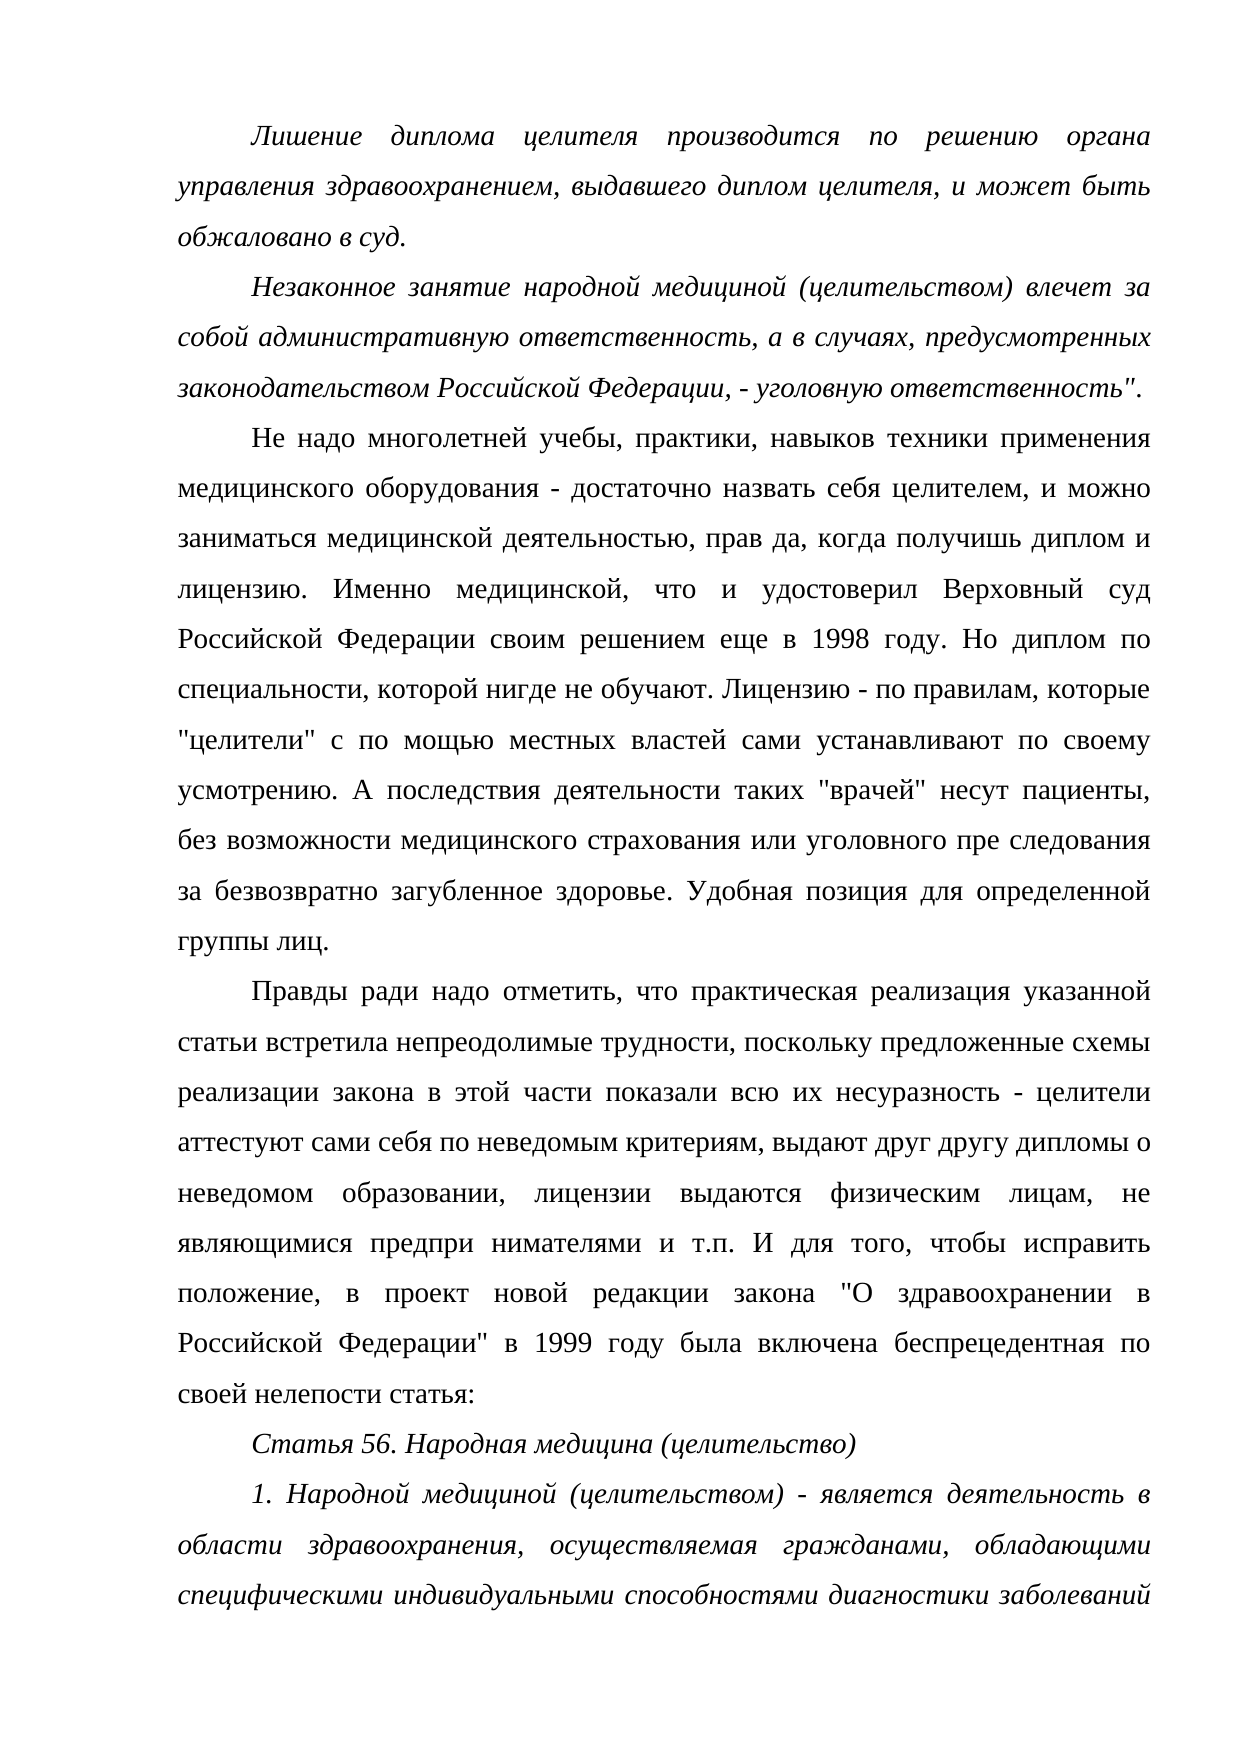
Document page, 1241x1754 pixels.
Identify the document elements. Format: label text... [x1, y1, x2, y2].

text Статья 56. Народная медицина (целительство) [177, 1426, 1152, 1460]
text Незаконное занятие народной медициной (целительством) влечет за собой административную ответственность, а в случаях, предусмотренных законодательством Российской Федерации, - уголовную ответственность". [177, 269, 1152, 403]
text Не надо многолетней учебы, практики, навыков техники применения медицинского оборудования - достаточно назвать себя целителем, и можно заниматься медицинской деятельностью, прав да, когда получишь диплом и лицензию. Именно медицинской, что и удостоверил Верховный суд Российской Федерации своим решением еще в 1998 году. Но диплом по специальности, которой нигде не обучают. Лицензию - по правилам, которые "целители" с по мощью местных властей сами устанавливают по своему усмотрению. А последствия деятельности таких "врачей" несут пациенты, без возможности медицинского страхования или уголовного пре следования за безвозвратно загубленное здоровье. Удобная позиция для определенной группы лиц. [177, 420, 1152, 957]
text Лишение диплома целителя производится по решению органа управления здравоохранением, выдавшего диплом целителя, и может быть обжаловано в суд. [177, 118, 1152, 252]
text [177, 1477, 1152, 1611]
text Правды ради надо отметить, что практическая реализация указанной статьи встретила непреодолимые трудности, поскольку предложенные схемы реализации закона в этой части показали всю их несуразность - целители аттестуют сами себя по неведомым критериям, выдают друг другу дипломы о неведомом образовании, лицензии выдаются физическим лицам, не являющимися предпри нимателями и т.п. И для того, чтобы исправить положение, в проект новой редакции закона "О здравоохранении в Российской Федерации" в 1999 году была включена беспрецедентная по своей нелепости статья: [177, 973, 1152, 1409]
